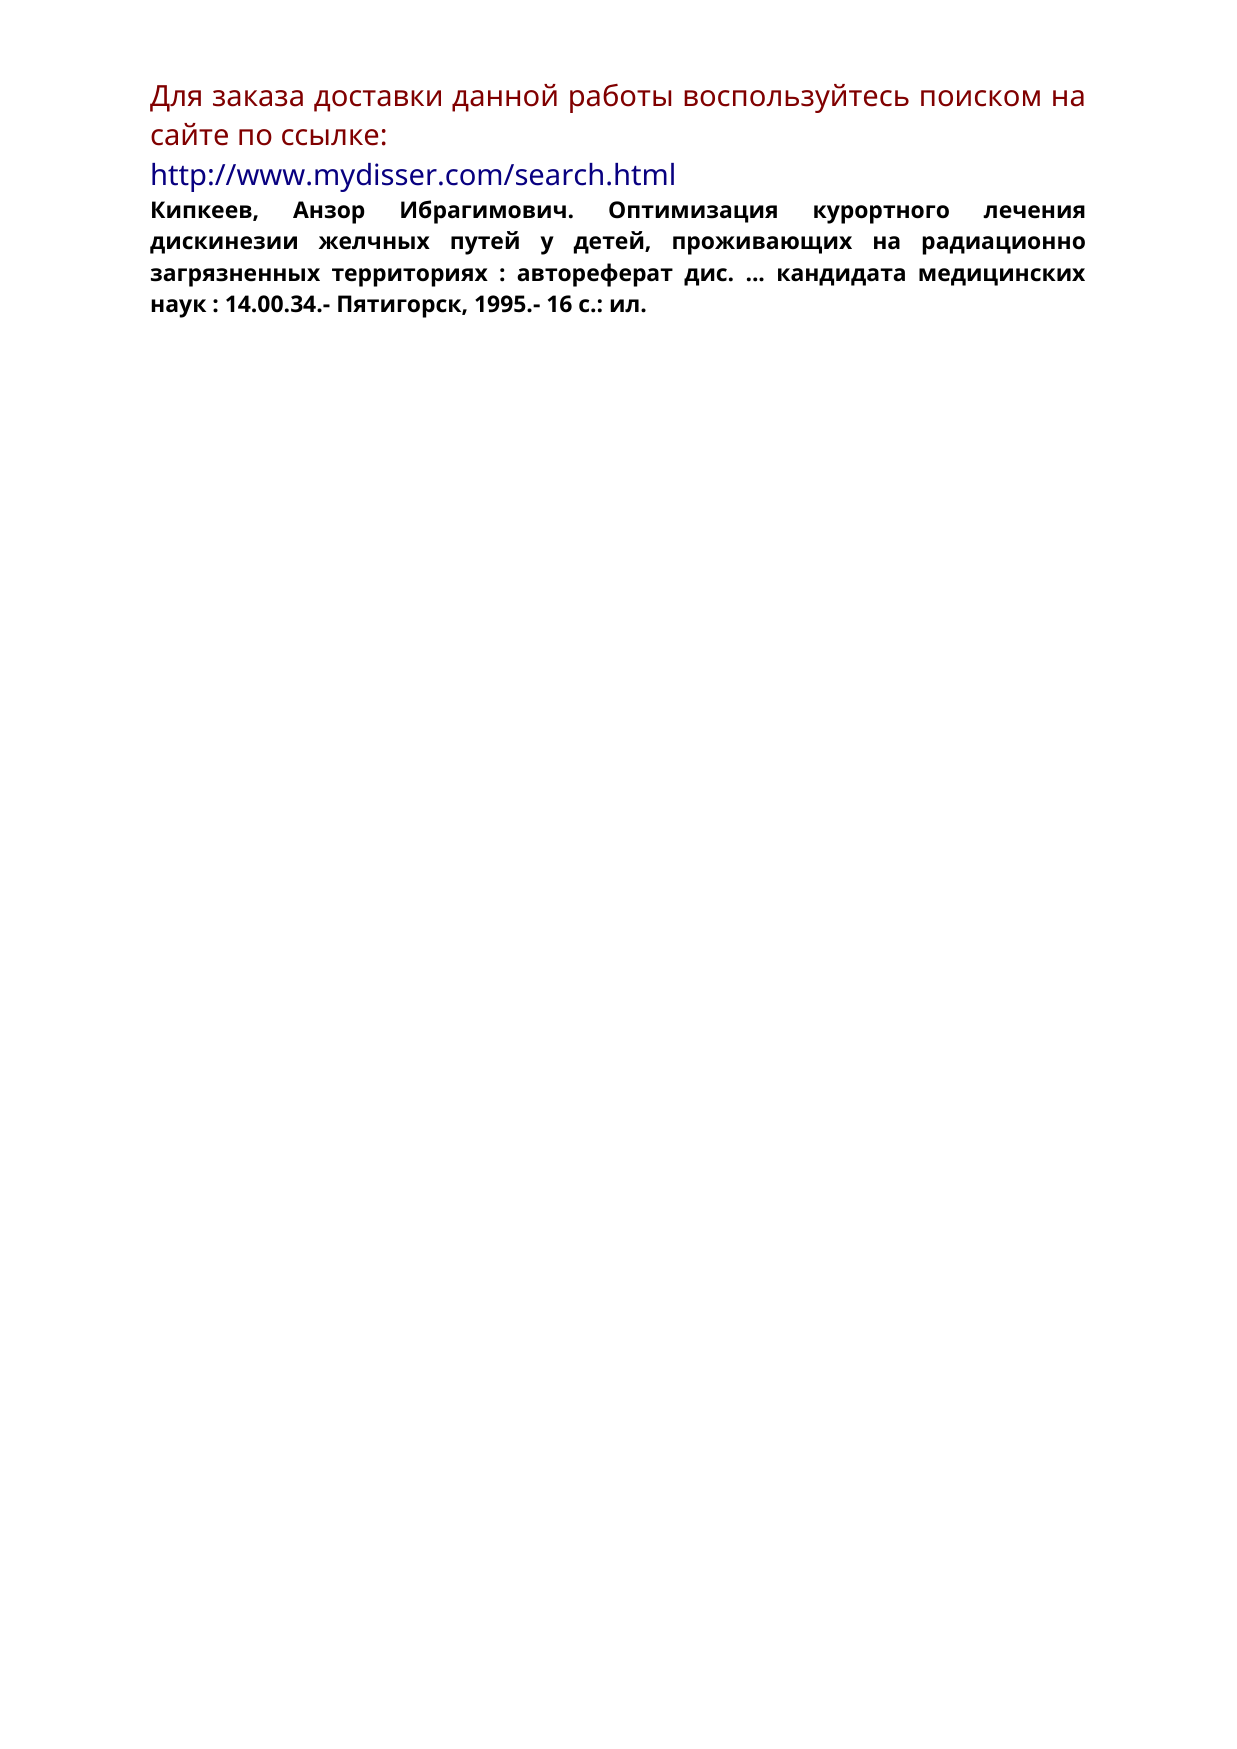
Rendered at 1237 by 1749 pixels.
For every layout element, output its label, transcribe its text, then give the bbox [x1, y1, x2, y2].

text Кипкеев, Анзор Ибрагимович. Оптимизация курортного лечения дискинезии желчных путей у детей, проживающих на радиационно загрязненных территориях : автореферат дис. ... кандидата медицинских наук : 14.00.34.- Пятигорск, 1995.- 16 с.: ил. [150, 194, 1086, 319]
